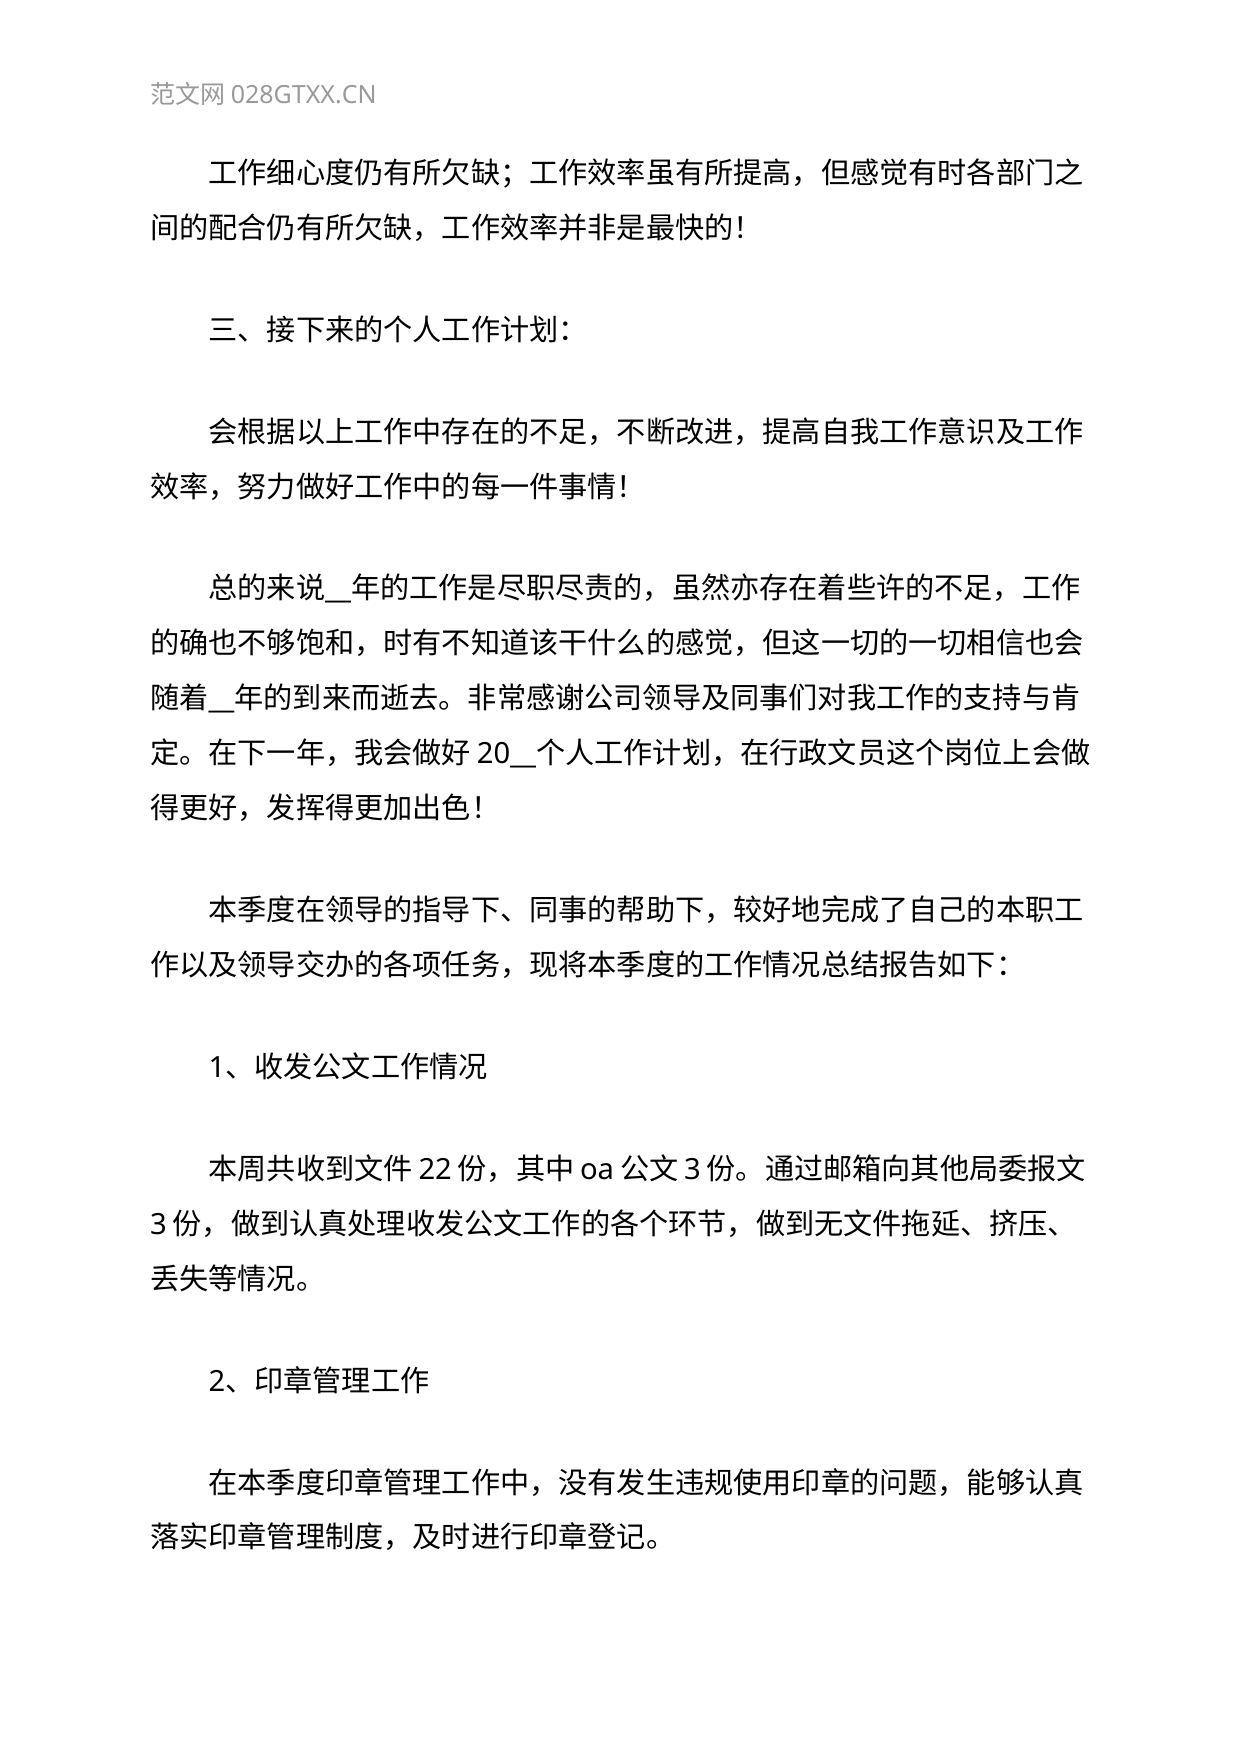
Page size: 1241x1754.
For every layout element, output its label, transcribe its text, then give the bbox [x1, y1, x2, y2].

text 三、接下来的个人工作计划： [150, 307, 1090, 349]
text 在本季度印章管理工作中，没有发生违规使用印章的问题，能够认真落实印章管理制度，及时进行印章登记。 [150, 1459, 1090, 1556]
text 总的来说__年的工作是尽职尽责的，虽然亦存在着些许的不足，工作的确也不够饱和，时有不知道该干什么的感觉，但这一切的一切相信也会随着__年的到来而逝去。非常感谢公司领导及同事们对我工作的支持与肯定。在下一年，我会做好20__个人工作计划，在行政文员这个岗位上会做得更好，发挥得更加出色！ [150, 565, 1090, 827]
text 本季度在领导的指导下、同事的帮助下，较好地完成了自己的本职工作以及领导交办的各项任务，现将本季度的工作情况总结报告如下： [150, 887, 1090, 984]
text 会根据以上工作中存在的不足，不断改进，提高自我工作意识及工作效率，努力做好工作中的每一件事情！ [150, 408, 1090, 506]
text 2、印章管理工作 [150, 1357, 1090, 1399]
text 1、收发公文工作情况 [150, 1043, 1090, 1086]
text 工作细心度仍有所欠缺；工作效率虽有所提高，但感觉有时各部门之间的配合仍有所欠缺，工作效率并非是最快的！ [150, 150, 1090, 247]
text 本周共收到文件22份，其中oa公文3份。通过邮箱向其他局委报文3份，做到认真处理收发公文工作的各个环节，做到无文件拖延、挤压、丢失等情况。 [150, 1145, 1090, 1298]
